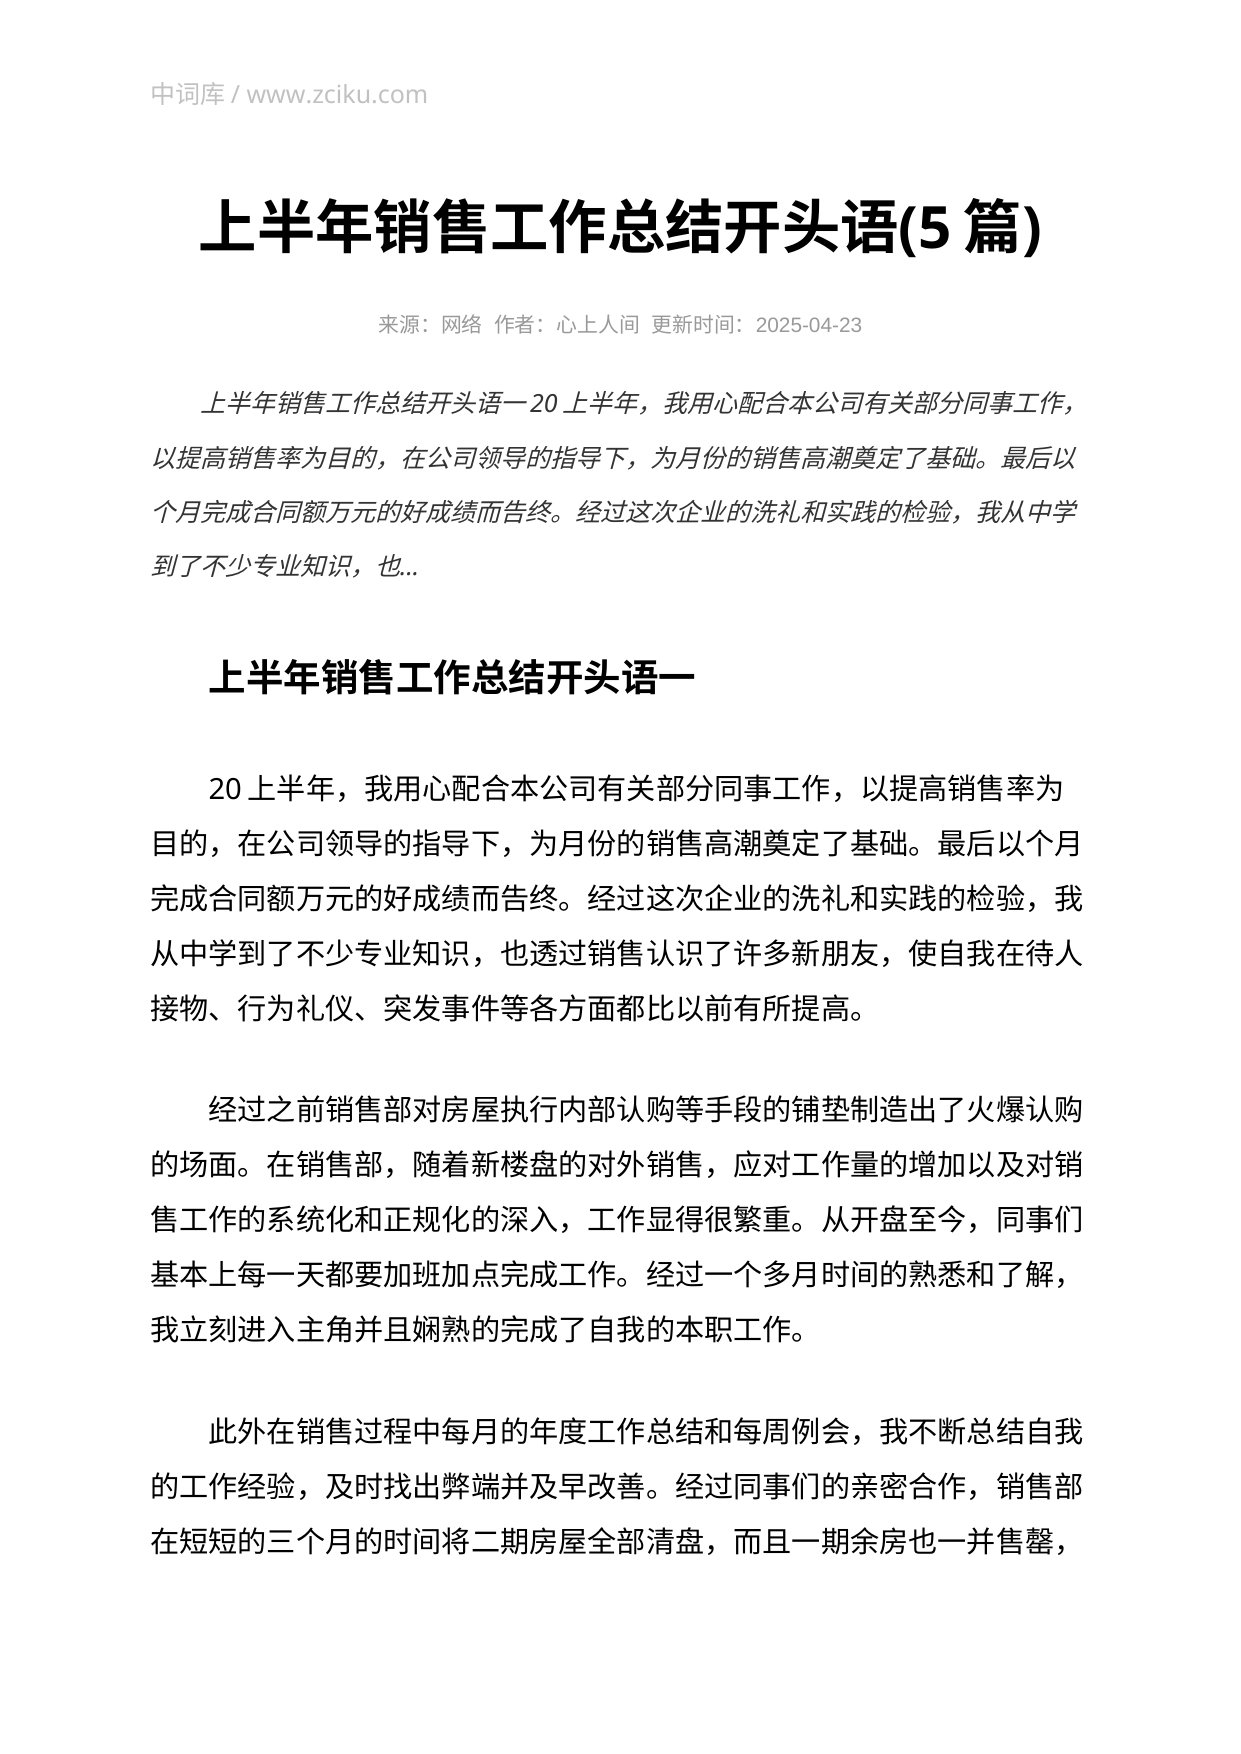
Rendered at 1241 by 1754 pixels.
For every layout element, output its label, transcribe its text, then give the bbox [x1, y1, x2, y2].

text 20上半年，我用心配合本公司有关部分同事工作，以提高销售率为目的，在公司领导的指导下，为月份的销售高潮奠定了基础。最后以个月完成合同额万元的好成绩而告终。经过这次企业的洗礼和实践的检验，我从中学到了不少专业知识，也透过销售认识了许多新朋友，使自我在待人接物、行为礼仪、突发事件等各方面都比以前有所提高。 [150, 766, 1090, 1027]
subtitle 上半年销售工作总结开头语(5篇) [150, 181, 1090, 266]
text 上半年销售工作总结开头语一20上半年，我用心配合本公司有关部分同事工作，以提高销售率为目的，在公司领导的指导下，为月份的销售高潮奠定了基础。最后以个月完成合同额万元的好成绩而告终。经过这次企业的洗礼和实践的检验，我从中学到了不少专业知识，也... [150, 384, 1090, 583]
text 经过之前销售部对房屋执行内部认购等手段的铺垫制造出了火爆认购的场面。在销售部，随着新楼盘的对外销售，应对工作量的增加以及对销售工作的系统化和正规化的深入，工作显得很繁重。从开盘至今，同事们基本上每一天都要加班加点完成工作。经过一个多月时间的熟悉和了解，我立刻进入主角并且娴熟的完成了自我的本职工作。 [150, 1087, 1090, 1349]
text 来源：网络 作者：心上人间 更新时间：2025-04-23 [150, 313, 1090, 337]
text 上半年销售工作总结开头语一 [150, 648, 1090, 702]
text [150, 1408, 1090, 1560]
